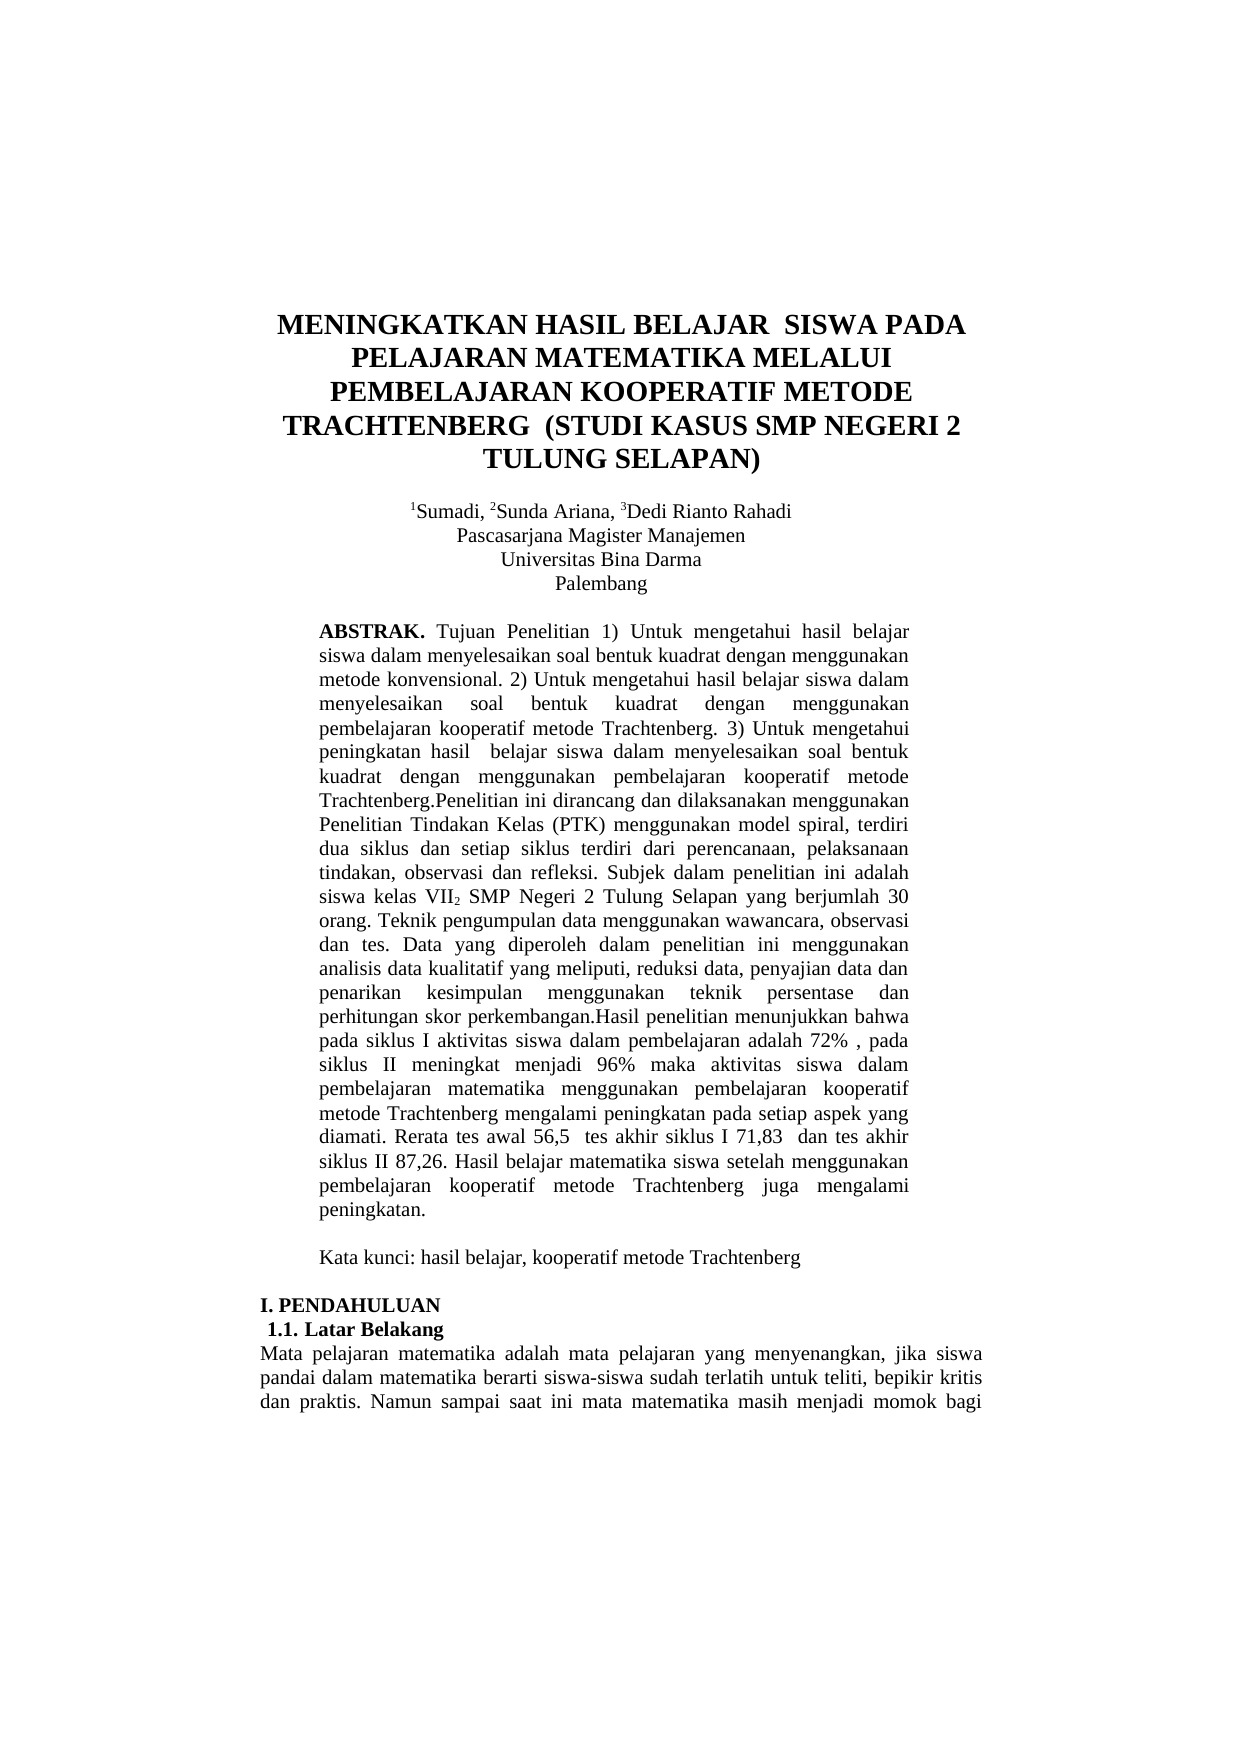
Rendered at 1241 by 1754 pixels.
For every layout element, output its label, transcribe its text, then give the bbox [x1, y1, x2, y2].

text Kata kunci: hasil belajar, kooperatif metode Trachtenberg [319, 1245, 909, 1269]
text I. PENDAHULUAN [260, 1293, 980, 1317]
list Latar Belakang [267, 1317, 980, 1341]
text MENINGKATKAN HASIL BELAJAR SISWA PADA PELAJARAN MATEMATIKA MELALUI PEMBELAJARAN KOOPERATIF METODE TRACHTENBERG (STUDI KASUS SMP NEGERI 2 TULUNG SELAPAN) [260, 307, 983, 475]
text Palembang [335, 571, 867, 595]
text 1Sumadi, 2Sunda Ariana, 3Dedi Rianto Rahadi [335, 499, 867, 523]
text Pascasarjana Magister Manajemen [335, 523, 867, 547]
text Universitas Bina Darma [335, 547, 867, 571]
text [260, 1341, 983, 1413]
text ABSTRAK. Tujuan Penelitian 1) Untuk mengetahui hasil belajar siswa dalam menyelesaikan soal bentuk kuadrat dengan menggunakan metode konvensional. 2) Untuk mengetahui hasil belajar siswa dalam menyelesaikan soal bentuk kuadrat dengan menggunakan pembelajaran kooperatif metode Trachtenberg. 3) Untuk mengetahui peningkatan hasil belajar siswa dalam menyelesaikan soal bentuk kuadrat dengan menggunakan pembelajaran kooperatif metode Trachtenberg.Penelitian ini dirancang dan dilaksanakan menggunakan Penelitian Tindakan Kelas (PTK) menggunakan model spiral, terdiri dua siklus dan setiap siklus terdiri dari perencanaan, pelaksanaan tindakan, observasi dan refleksi. Subjek dalam penelitian ini adalah siswa kelas VII2 SMP Negeri 2 Tulung Selapan yang berjumlah 30 orang. Teknik pengumpulan data menggunakan wawancara, observasi dan tes. Data yang diperoleh dalam penelitian ini menggunakan analisis data kualitatif yang meliputi, reduksi data, penyajian data dan penarikan kesimpulan menggunakan teknik persentase dan perhitungan skor perkembangan.Hasil penelitian menunjukkan bahwa pada siklus I aktivitas siswa dalam pembelajaran adalah 72% , pada siklus II meningkat menjadi 96% maka aktivitas siswa dalam pembelajaran matematika menggunakan pembelajaran kooperatif metode Trachtenberg mengalami peningkatan pada setiap aspek yang diamati. Rerata tes awal 56,5 tes akhir siklus I 71,83 dan tes akhir siklus II 87,26. Hasil belajar matematika siswa setelah menggunakan pembelajaran kooperatif metode Trachtenberg juga mengalami peningkatan. [319, 619, 909, 1221]
